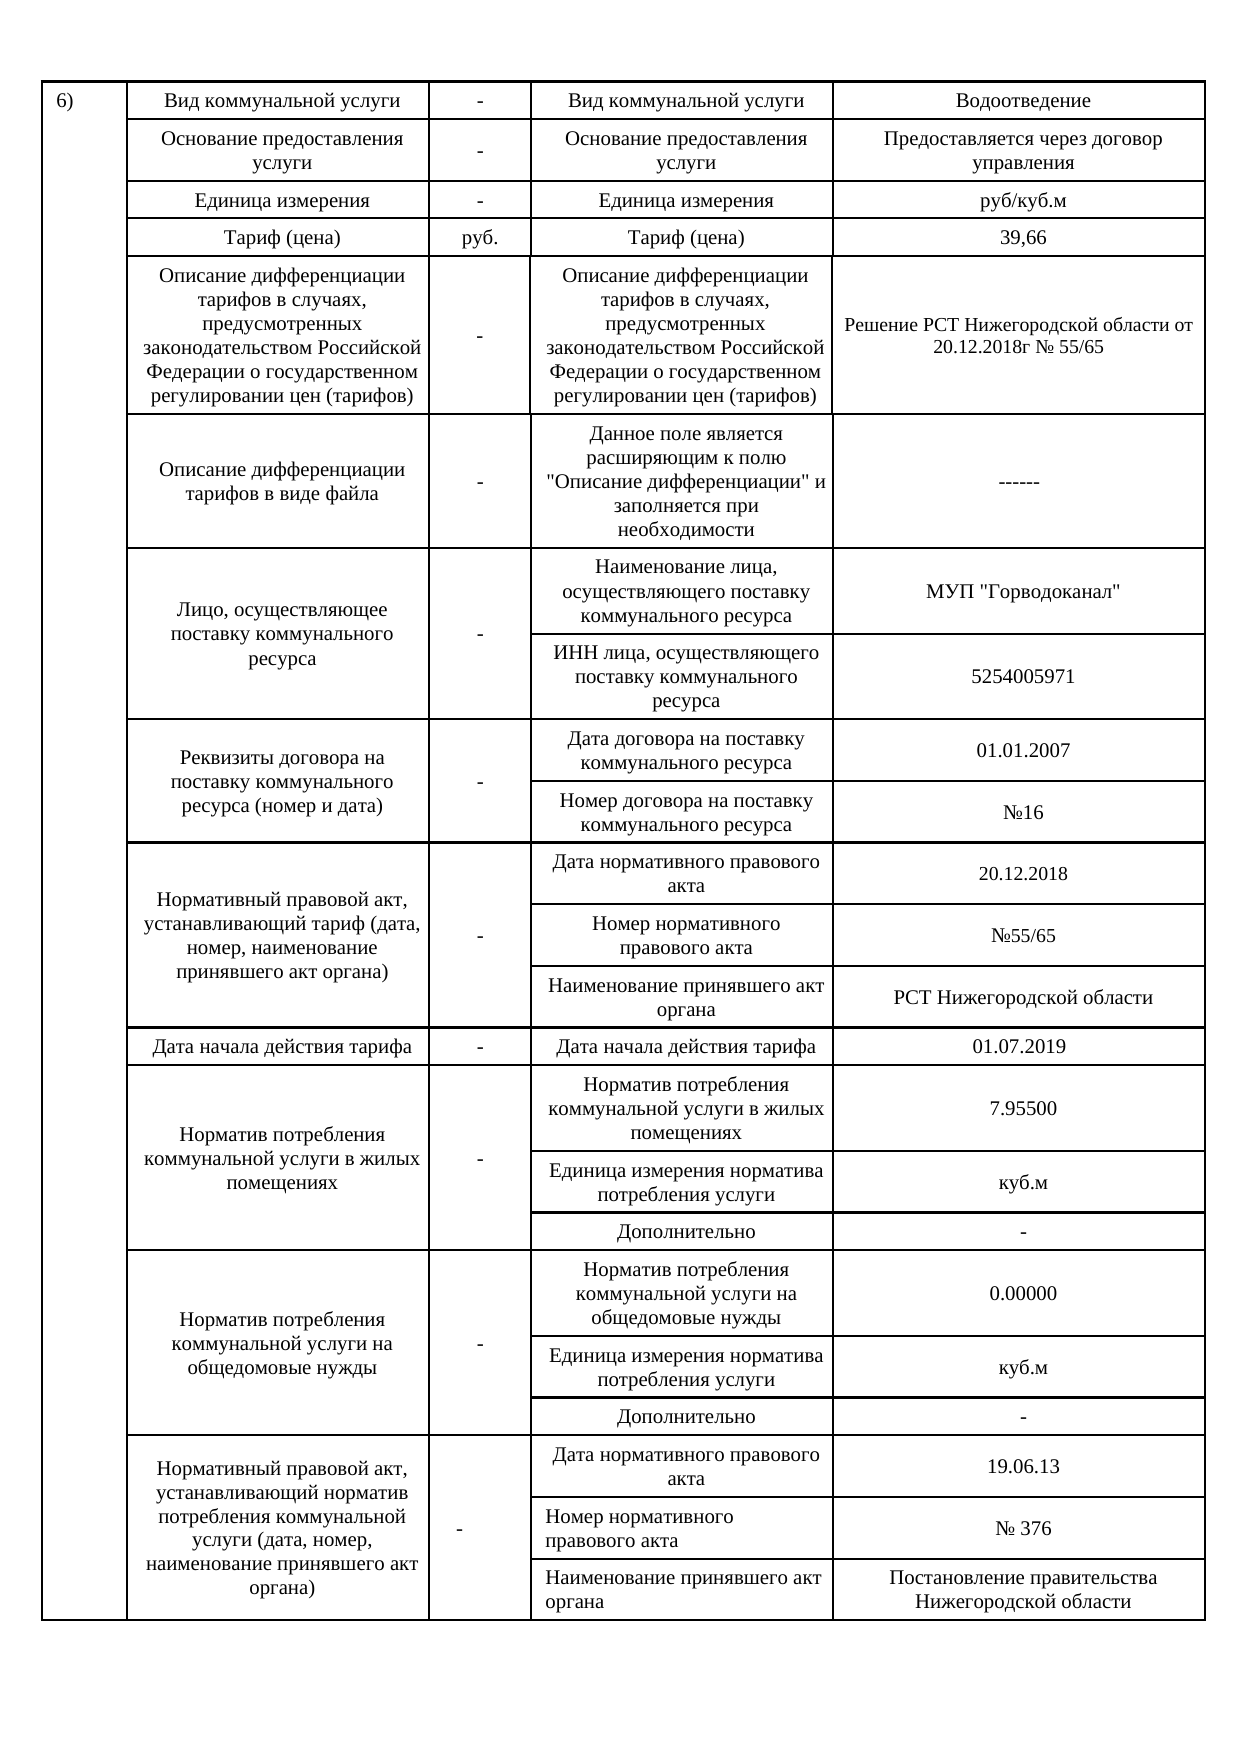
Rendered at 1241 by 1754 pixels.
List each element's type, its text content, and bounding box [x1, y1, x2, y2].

table_cell Дата нормативного правового акта [532, 844, 832, 903]
table_cell Тариф (цена) [128, 219, 428, 255]
table_cell - [430, 1251, 530, 1434]
table_cell Дополнительно [532, 1399, 832, 1434]
table_cell - [430, 182, 530, 217]
table_cell 01.07.2019 [834, 1029, 1204, 1064]
table_cell Тариф (цена) [532, 219, 832, 255]
table_cell - [430, 1029, 530, 1064]
table_cell ------ [834, 415, 1204, 547]
table_cell МУП "Горводоканал" [834, 549, 1204, 632]
table_cell Единица измерения норматива потребления услуги [532, 1152, 832, 1211]
table_cell - [430, 257, 529, 413]
table_cell Номер нормативного правового акта [532, 1498, 832, 1557]
table_header - [430, 83, 530, 118]
table_cell №55/65 [834, 905, 1204, 965]
table_cell - [430, 1436, 530, 1619]
table_cell №16 [834, 782, 1204, 841]
table_cell - [430, 844, 530, 1026]
table_cell 39,66 [834, 219, 1204, 255]
table_cell Номер нормативного правового акта [532, 905, 832, 965]
table_header Водоотведение [834, 83, 1204, 118]
table_cell Нормативный правовой акт, устанавливающий тариф (дата, номер, наименование принявшего акт органа) [128, 844, 428, 1026]
table_cell Норматив потребления коммунальной услуги на общедомовые нужды [128, 1251, 428, 1434]
table_cell Решение РСТ Нижегородской области от 20.12.2018г № 55/65 [833, 257, 1204, 413]
table_cell Единица измерения [128, 182, 428, 217]
table_cell Основание предоставления услуги [532, 120, 832, 180]
table_cell № 376 [834, 1498, 1204, 1557]
table_cell - [430, 720, 530, 841]
table_cell Норматив потребления коммунальной услуги в жилых помещениях [128, 1066, 428, 1249]
table_cell Единица измерения [532, 182, 832, 217]
table_cell - [430, 549, 530, 718]
table_cell Наименование принявшего акт органа [532, 967, 832, 1026]
table_cell 01.01.2007 [834, 720, 1204, 780]
table_cell Данное поле является расширяющим к полю "Описание дифференциации" и заполняется при необходимости [532, 415, 832, 547]
table_cell Единица измерения норматива потребления услуги [532, 1337, 832, 1396]
table_cell Нормативный правовой акт, устанавливающий норматив потребления коммунальной услуги (дата, номер, наименование принявшего акт органа) [128, 1436, 428, 1619]
table_header Вид коммунальной услуги [532, 83, 832, 118]
table_cell Норматив потребления коммунальной услуги в жилых помещениях [532, 1066, 832, 1150]
table_cell 5254005971 [834, 635, 1204, 718]
table_cell Наименование принявшего акт органа [532, 1560, 832, 1619]
table_cell Лицо, осуществляющее поставку коммунального ресурса [128, 549, 428, 718]
table_cell - [834, 1214, 1204, 1249]
table_cell 0.00000 [834, 1251, 1204, 1335]
table_cell Постановление правительства Нижегородской области [834, 1560, 1204, 1619]
table_cell Описание дифференциации тарифов в виде файла [128, 415, 428, 547]
table_cell - [430, 120, 530, 180]
table_cell Номер договора на поставку коммунального ресурса [532, 782, 832, 841]
table_cell Дата нормативного правового акта [532, 1436, 832, 1496]
table_cell - [430, 1066, 530, 1249]
table_cell куб.м [834, 1337, 1204, 1396]
table_cell Наименование лица, осуществляющего поставку коммунального ресурса [532, 549, 832, 632]
table_cell 7.95500 [834, 1066, 1204, 1150]
table_header 6) [43, 83, 126, 1619]
table_cell Реквизиты договора на поставку коммунального ресурса (номер и дата) [128, 720, 428, 841]
table_cell 20.12.2018 [834, 844, 1204, 903]
table_cell - [430, 415, 530, 547]
table_cell ИНН лица, осуществляющего поставку коммунального ресурса [532, 635, 832, 718]
table_cell Дата договора на поставку коммунального ресурса [532, 720, 832, 780]
table_header Вид коммунальной услуги [128, 83, 428, 118]
table_cell - [834, 1399, 1204, 1434]
table_cell куб.м [834, 1152, 1204, 1211]
table_cell 19.06.13 [834, 1436, 1204, 1496]
table_cell Основание предоставления услуги [128, 120, 428, 180]
table_cell руб. [430, 219, 530, 255]
table_cell Дата начала действия тарифа [128, 1029, 428, 1064]
table_cell Дата начала действия тарифа [532, 1029, 832, 1064]
table_cell РСТ Нижегородской области [834, 967, 1204, 1026]
table_cell Описание дифференциации тарифов в случаях, предусмотренных законодательством Российской Федерации о государственном регулировании цен (тарифов) [531, 257, 831, 413]
table_cell Предоставляется через договор управления [834, 120, 1204, 180]
table_cell Дополнительно [532, 1214, 832, 1249]
table_cell Описание дифференциации тарифов в случаях, предусмотренных законодательством Российской Федерации о государственном регулировании цен (тарифов) [128, 257, 428, 413]
table_cell Норматив потребления коммунальной услуги на общедомовые нужды [532, 1251, 832, 1335]
table_cell руб/куб.м [834, 182, 1204, 217]
